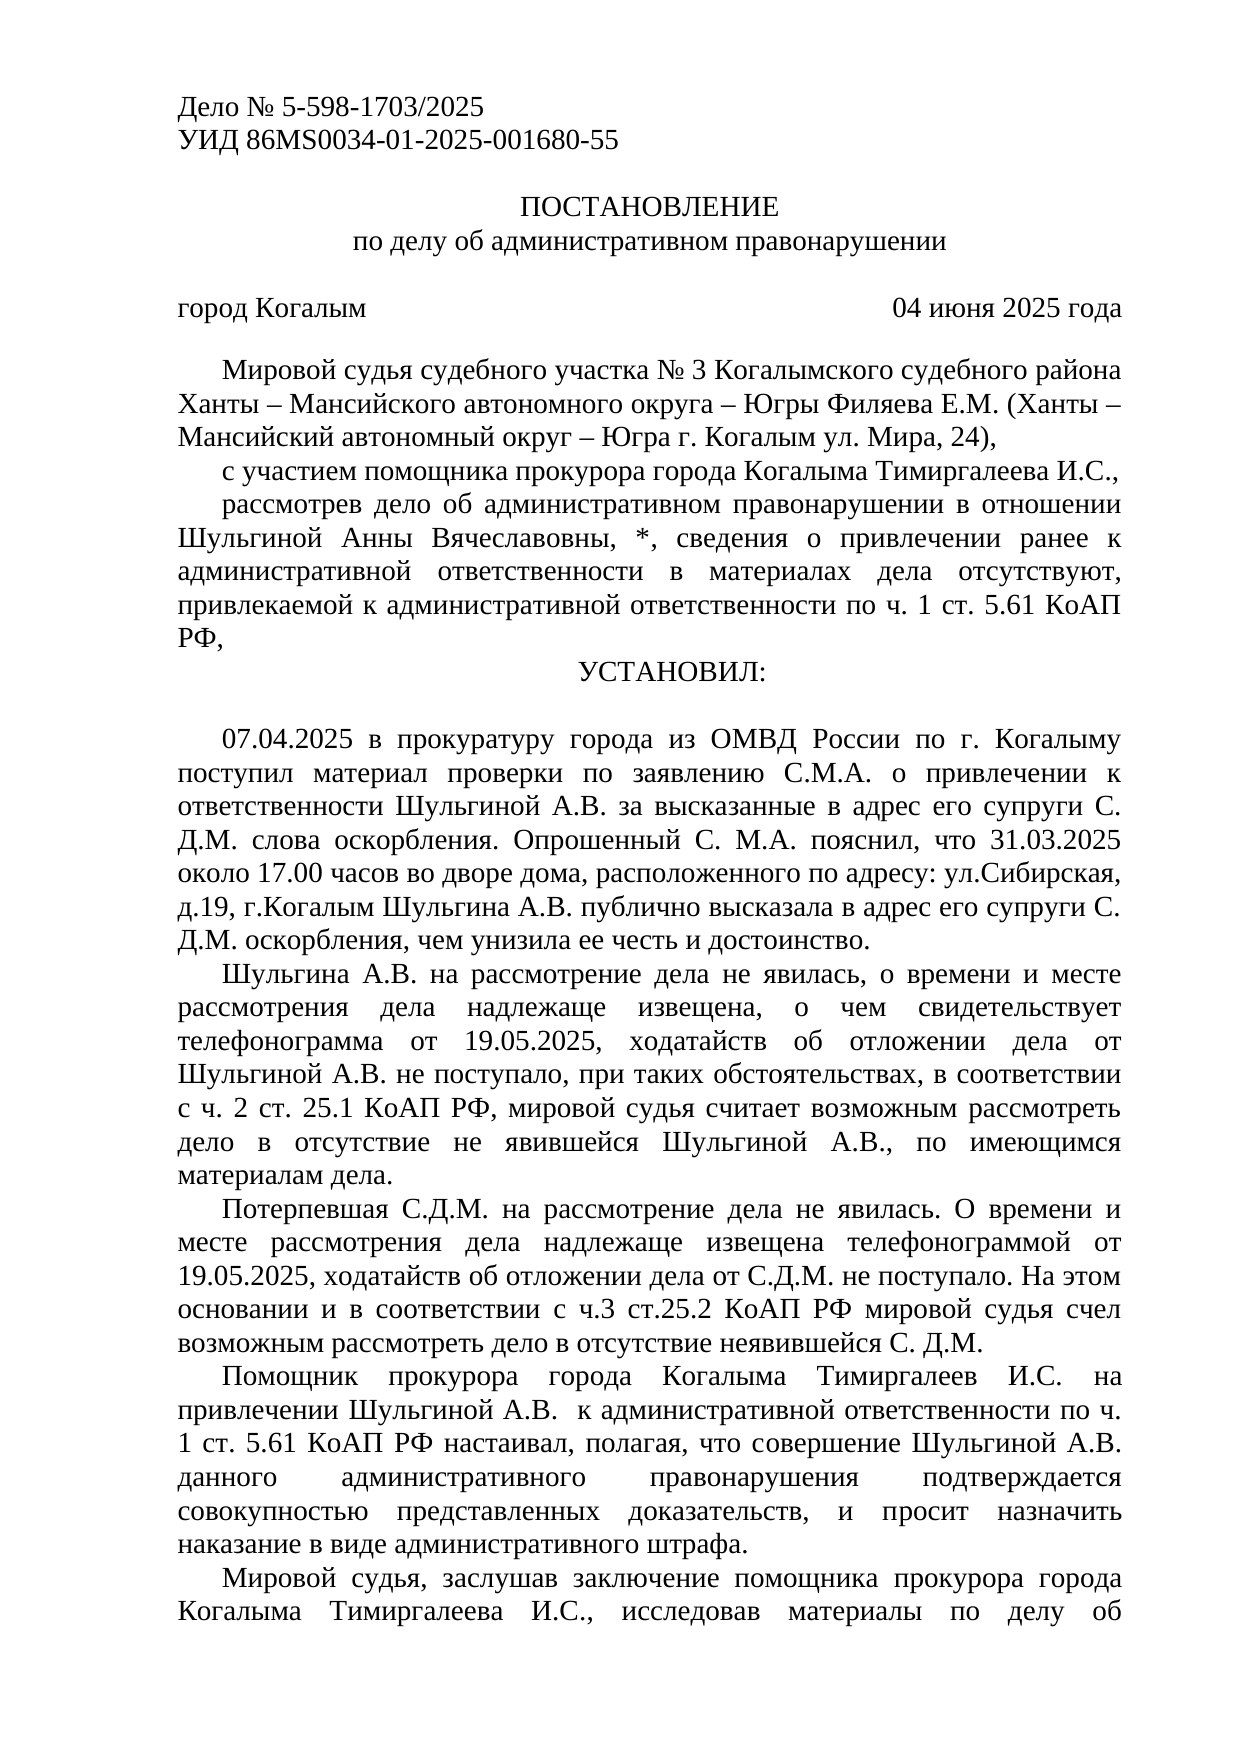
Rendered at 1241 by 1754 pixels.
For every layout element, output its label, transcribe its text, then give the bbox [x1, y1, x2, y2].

text Помощник прокурора города Когалыма Тимиргалеев И.С. на привлечении Шульгиной А.В. к административной ответственности по ч. 1 ст. 5.61 КоАП РФ настаивал, полагая, что совершение Шульгиной А.В. данного административного правонарушения подтверждается совокупностью представленных доказательств, и просит назначить наказание в виде административного штрафа. [177, 1358, 1122, 1560]
text 07.04.2025 в прокуратуру города из ОМВД России по г. Когалыму поступил материал проверки по заявлению С.М.А. о привлечении к ответственности Шульгиной А.В. за высказанные в адрес его супруги С. Д.М. слова оскорбления. Опрошенный С. М.А. пояснил, что 31.03.2025 около 17.00 часов во дворе дома, расположенного по адресу: ул.Сибирская, д.19, г.Когалым Шульгина А.В. публично высказала в адрес его супруги С. Д.М. оскорбления, чем унизила ее честь и достоинство. [177, 721, 1122, 956]
text город Когалым 04 июня 2025 года [177, 290, 1122, 323]
text УСТАНОВИЛ: [177, 654, 1122, 688]
text Мировой судья судебного участка № 3 Когалымского судебного района Ханты – Мансийского автономного округа – Югры Филяева Е.М. (Ханты – Мансийский автономный округ – Югра г. Когалым ул. Мира, 24), [177, 352, 1122, 453]
text с участием помощника прокурора города Когалыма Тимиргалеева И.С., [177, 453, 1122, 486]
text Дело № 5-598-1703/2025 [177, 89, 1122, 122]
text Шульгина А.В. на рассмотрение дела не явилась, о времени и месте рассмотрения дела надлежаще извещена, о чем свидетельствует телефонограмма от 19.05.2025, ходатайств об отложении дела от Шульгиной А.В. не поступало, при таких обстоятельствах, в соответствии с ч. 2 ст. 25.1 КоАП РФ, мировой судья считает возможным рассмотреть дело в отсутствие не явившейся Шульгиной А.В., по имеющимся материалам дела. [177, 956, 1122, 1191]
text Потерпевшая С.Д.М. на рассмотрение дела не явилась. О времени и месте рассмотрения дела надлежаще извещена телефонограммой от 19.05.2025, ходатайств об отложении дела от С.Д.М. не поступало. На этом основании и в соответствии с ч.3 ст.25.2 КоАП РФ мировой судья счел возможным рассмотреть дело в отсутствие неявившейся С. Д.М. [177, 1191, 1122, 1358]
text ПОСТАНОВЛЕНИЕ [177, 189, 1122, 223]
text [177, 1560, 1122, 1627]
text УИД 86MS0034-01-2025-001680-55 [177, 122, 1122, 156]
text рассмотрев дело об административном правонарушении в отношении Шульгиной Анны Вячеславовны, *, сведения о привлечении ранее к административной ответственности в материалах дела отсутствуют, привлекаемой к административной ответственности по ч. 1 ст. 5.61 КоАП РФ, [177, 486, 1122, 654]
text по делу об административном правонарушении [177, 223, 1122, 256]
